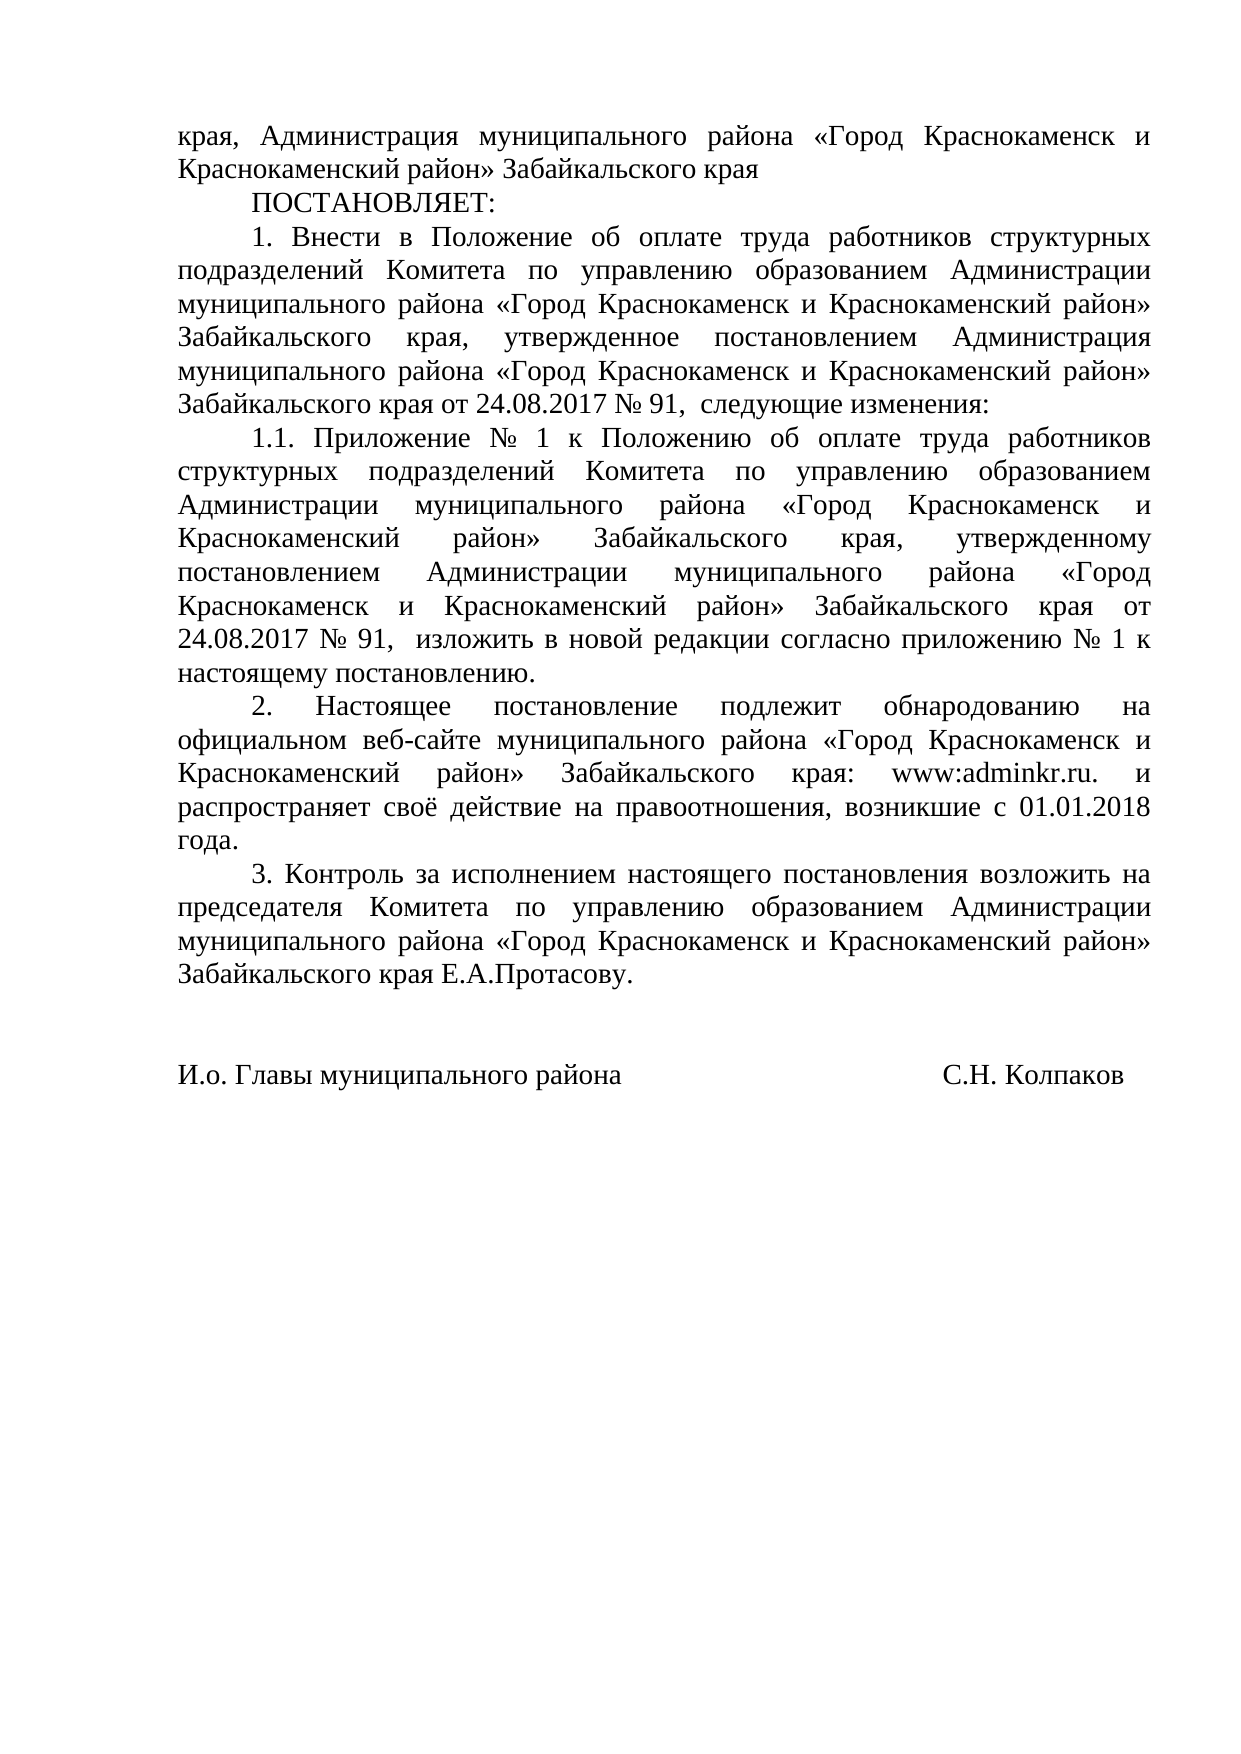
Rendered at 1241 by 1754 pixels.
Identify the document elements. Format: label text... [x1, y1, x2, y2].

text ПОСТАНОВЛЯЕТ: [177, 185, 1152, 219]
text И.о. Главы муниципального района С.Н. Колпаков [177, 1057, 1152, 1091]
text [177, 118, 1152, 185]
text 1.1. Приложение № 1 к Положению об оплате труда работников структурных подразделений Комитета по управлению образованием Администрации муниципального района «Город Краснокаменск и Краснокаменский район» Забайкальского края, утвержденному постановлением Администрации муниципального района «Город Краснокаменск и Краснокаменский район» Забайкальского края от 24.08.2017 № 91, изложить в новой редакции согласно приложению № 1 к настоящему постановлению. [177, 420, 1152, 688]
text 3. Контроль за исполнением настоящего постановления возложить на председателя Комитета по управлению образованием Администрации муниципального района «Город Краснокаменск и Краснокаменский район» Забайкальского края Е.А.Протасову. [177, 856, 1152, 990]
text 1. Внести в Положение об оплате труда работников структурных подразделений Комитета по управлению образованием Администрации муниципального района «Город Краснокаменск и Краснокаменский район» Забайкальского края, утвержденное постановлением Администрация муниципального района «Город Краснокаменск и Краснокаменский район» Забайкальского края от 24.08.2017 № 91, следующие изменения: [177, 219, 1152, 420]
text 2. Настоящее постановление подлежит обнародованию на официальном веб-сайте муниципального района «Город Краснокаменск и Краснокаменский район» Забайкальского края: www:adminkr.ru. и распространяет своё действие на правоотношения, возникшие с 01.01.2018 года. [177, 688, 1152, 856]
